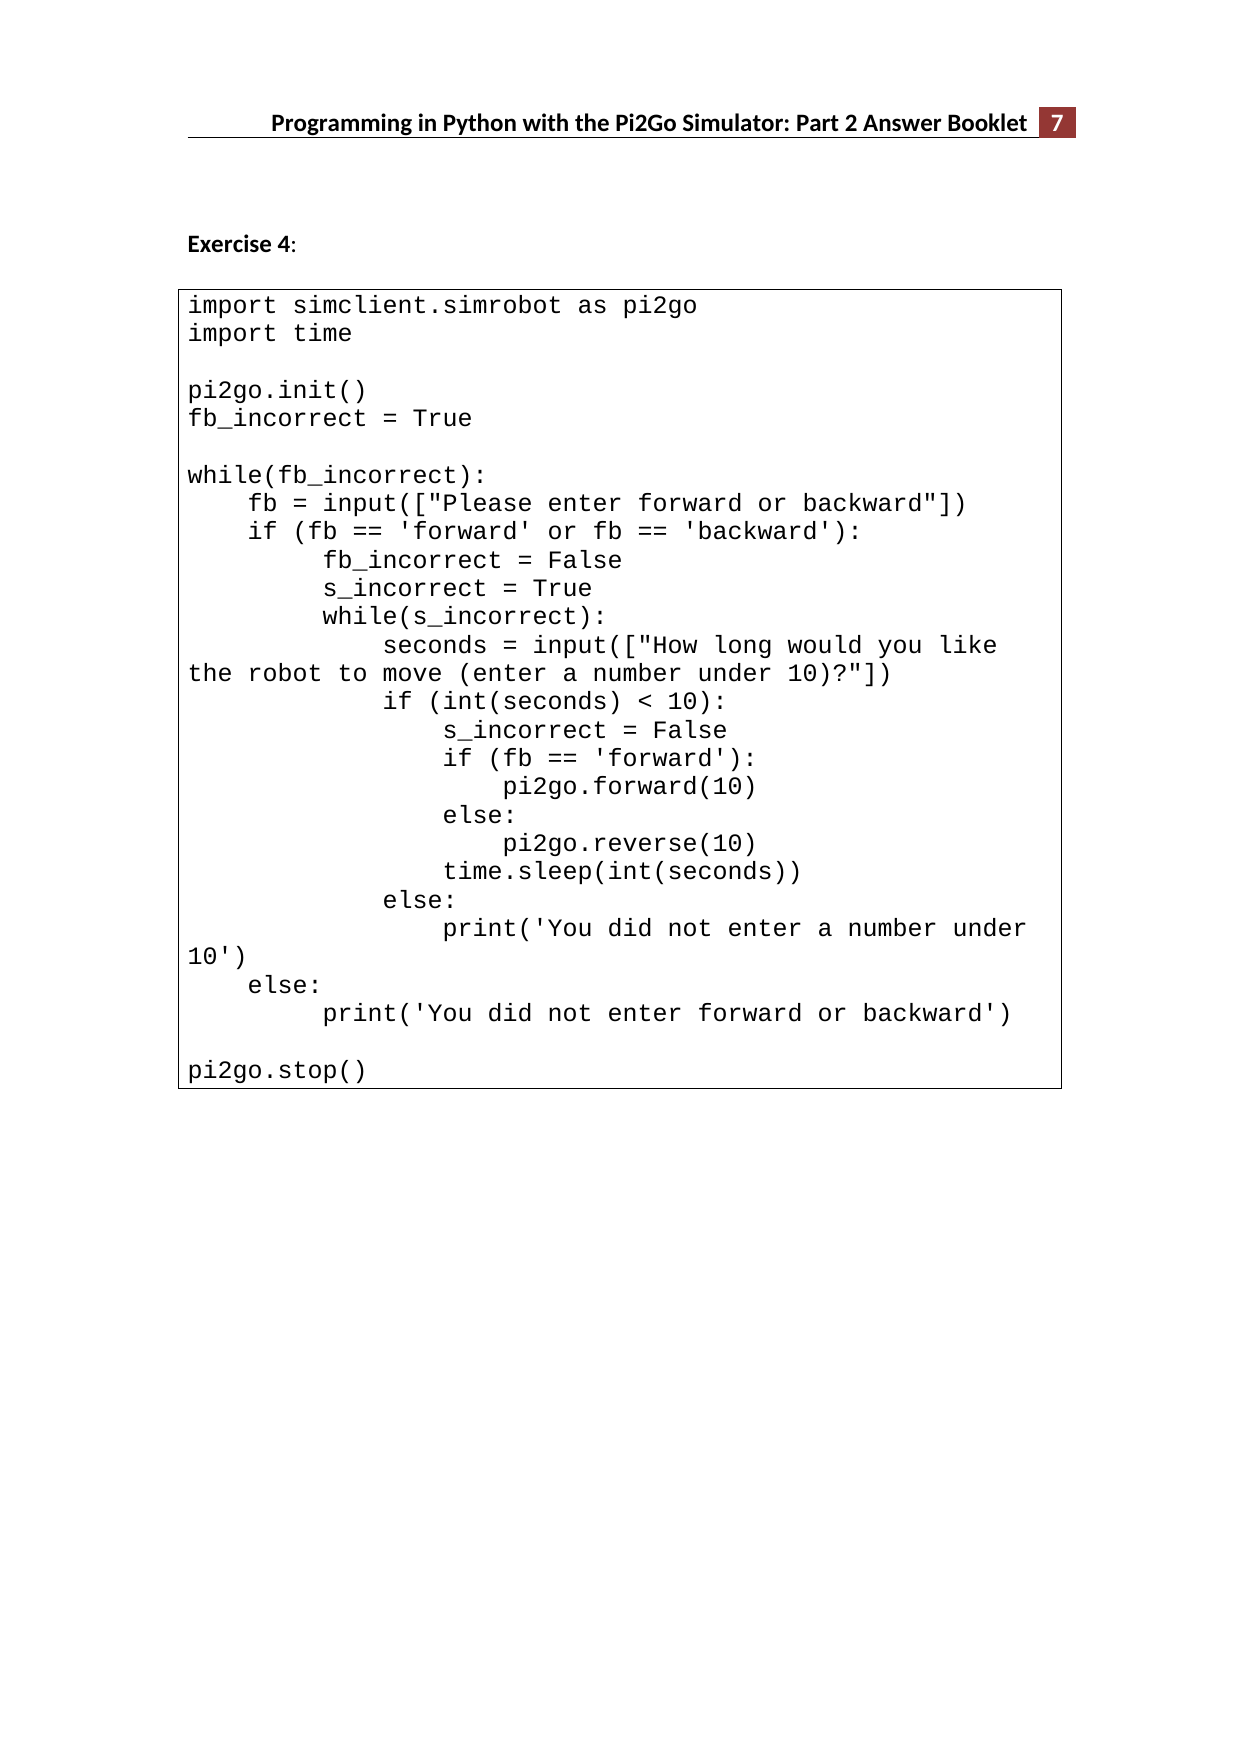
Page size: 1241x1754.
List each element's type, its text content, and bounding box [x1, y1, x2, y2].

text pi2go.forward(10) [187, 774, 1053, 802]
text if (fb == 'forward' or fb == 'backward'): [187, 519, 1053, 547]
text fb = input(["Please enter forward or backward"]) [187, 491, 1053, 519]
text pi2go.stop() [179, 1054, 1061, 1088]
text import time [187, 321, 1053, 349]
text if (int(seconds) < 10): [187, 689, 1053, 717]
text pi2go.reverse(10) [187, 831, 1053, 859]
text time.sleep(int(seconds)) [187, 859, 1053, 887]
text fb_incorrect = False [187, 547, 1053, 576]
text import simclient.simrobot as pi2go [179, 290, 1061, 321]
text else: [187, 802, 1053, 831]
text else: [187, 972, 1053, 1001]
text while(fb_incorrect): [187, 462, 1053, 491]
text s_incorrect = True [187, 576, 1053, 604]
text pi2go.init() [187, 377, 1053, 406]
text else: [187, 887, 1053, 916]
text print('You did not enter forward or backward') [187, 1001, 1053, 1029]
text seconds = input(["How long would you like the robot to move (enter a number under 10)?"]) [187, 632, 1053, 689]
text if (fb == 'forward'): [187, 746, 1053, 774]
text Exercise 4: [187, 228, 1053, 259]
text fb_incorrect = True [187, 406, 1053, 434]
text print('You did not enter a number under 10') [187, 916, 1053, 972]
text while(s_incorrect): [187, 604, 1053, 632]
text s_incorrect = False [187, 717, 1053, 746]
